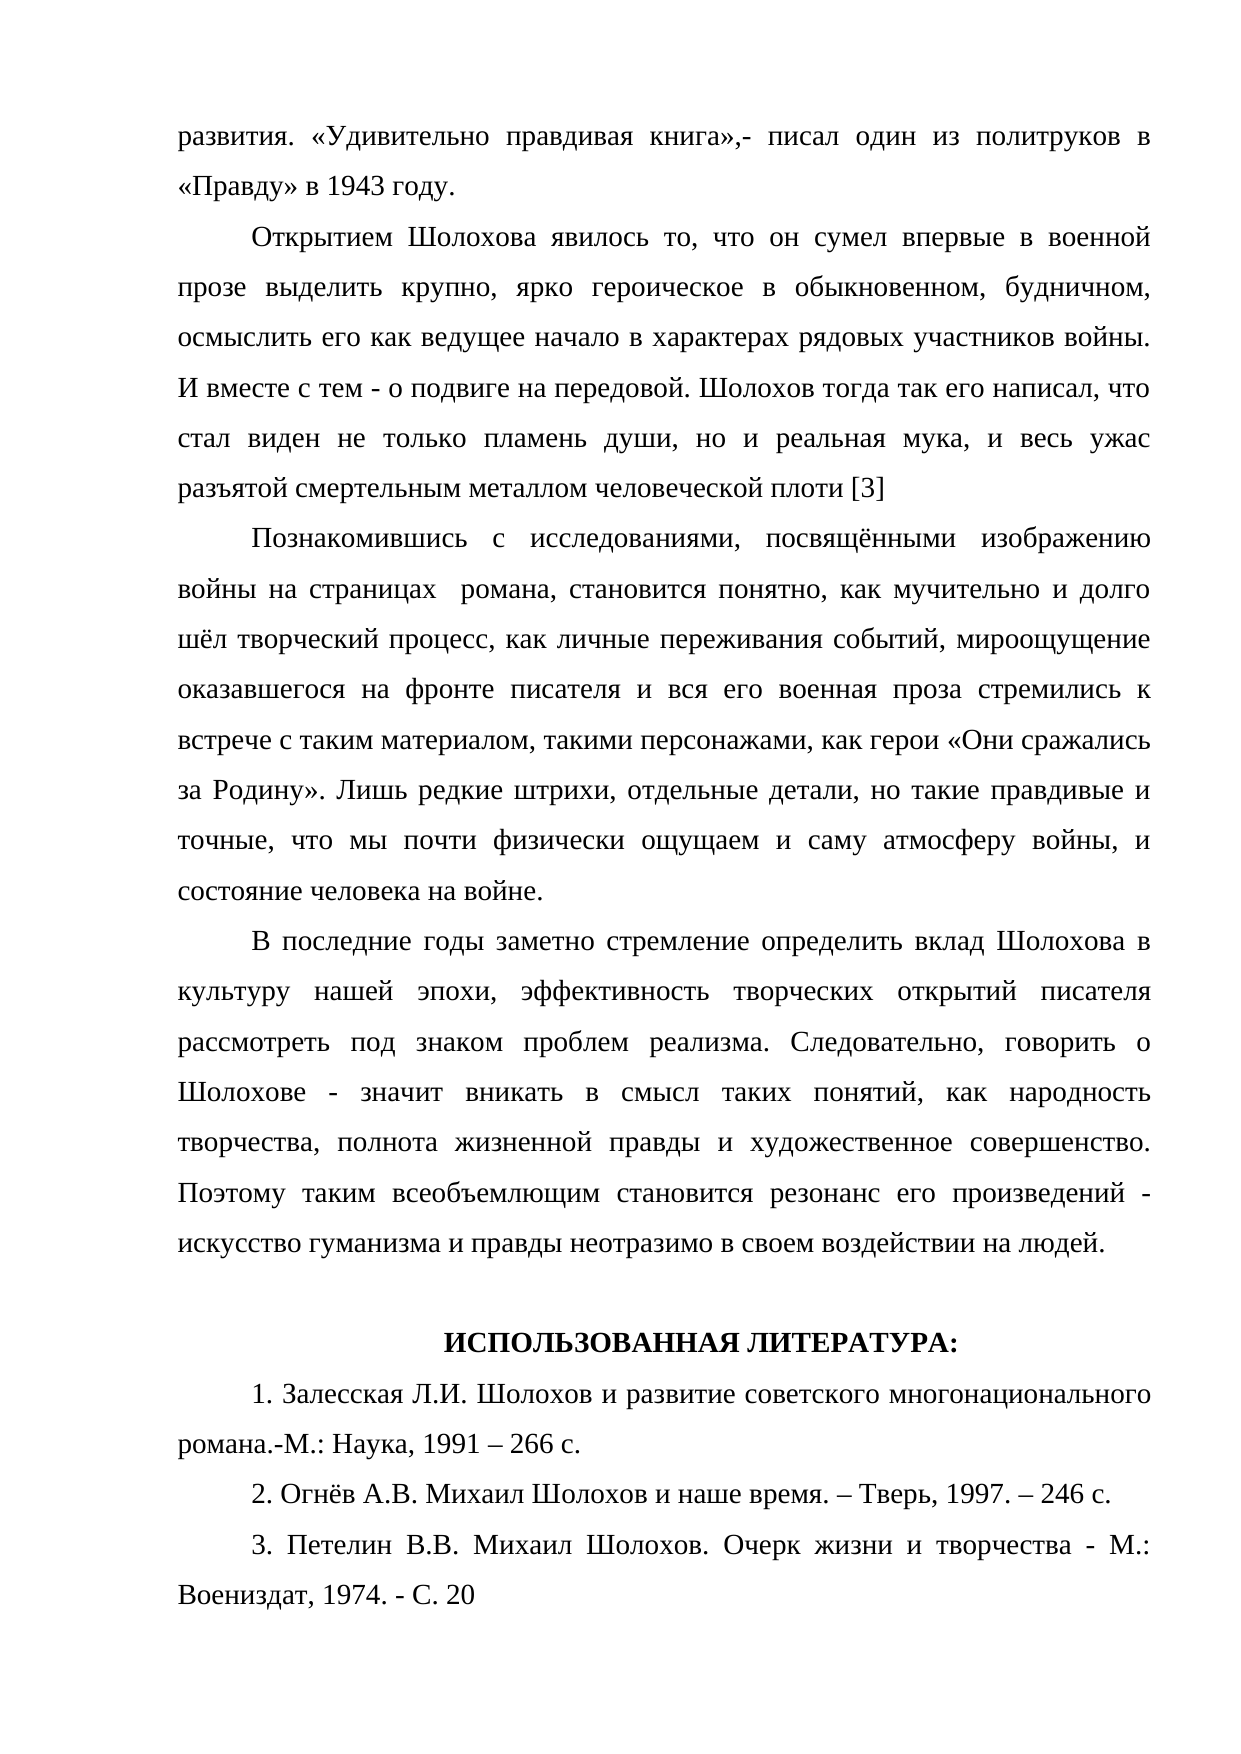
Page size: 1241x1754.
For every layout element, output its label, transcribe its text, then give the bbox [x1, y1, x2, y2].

text 2. Огнёв А.В. Михаил Шолохов и наше время. – Тверь, 1997. – 246 с. [177, 1477, 1152, 1510]
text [177, 118, 1152, 202]
text В последние годы заметно стремление определить вклад Шолохова в культуру нашей эпохи, эффективность творческих открытий писателя рассмотреть под знаком проблем реализма. Следовательно, говорить о Шолохове - значит вникать в смысл таких понятий, как народность творчества, полнота жизненной правды и художественное совершенство. Поэтому таким всеобъемлющим становится резонанс его произведений - искусство гуманизма и правды неотразимо в своем воздействии на людей. [177, 923, 1152, 1258]
text 3. Петелин В.В. Михаил Шолохов. Очерк жизни и творчества - М.: Воениздат, 1974. - С. 20 [177, 1527, 1152, 1611]
text 1. Залесская Л.И. Шолохов и развитие советского многонационального романа.-М.: Наука, 1991 – 266 с. [177, 1376, 1152, 1460]
text Открытием Шолохова явилось то, что он сумел впервые в военной прозе выделить крупно, ярко героическое в обыкновенном, будничном, осмыслить его как ведущее начало в характерах рядовых участников войны. И вместе с тем - о подвиге на передовой. Шолохов тогда так его написал, что стал виден не только пламень души, но и реальная мука, и весь ужас разъятой смертельным металлом человеческой плоти [3] [177, 219, 1152, 504]
text ИСПОЛЬЗОВАННАЯ ЛИТЕРАТУРА: [177, 1326, 1152, 1359]
text Познакомившись с исследованиями, посвящёнными изображению войны на страницах романа, становится понятно, как мучительно и долго шёл творческий процесс, как личные переживания событий, мироощущение оказавшегося на фронте писателя и вся его военная проза стремились к встрече с таким материалом, такими персонажами, как герои «Они сражались за Родину». Лишь редкие штрихи, отдельные детали, но такие правдивые и точные, что мы почти физически ощущаем и саму атмосферу войны, и состояние человека на войне. [177, 521, 1152, 906]
